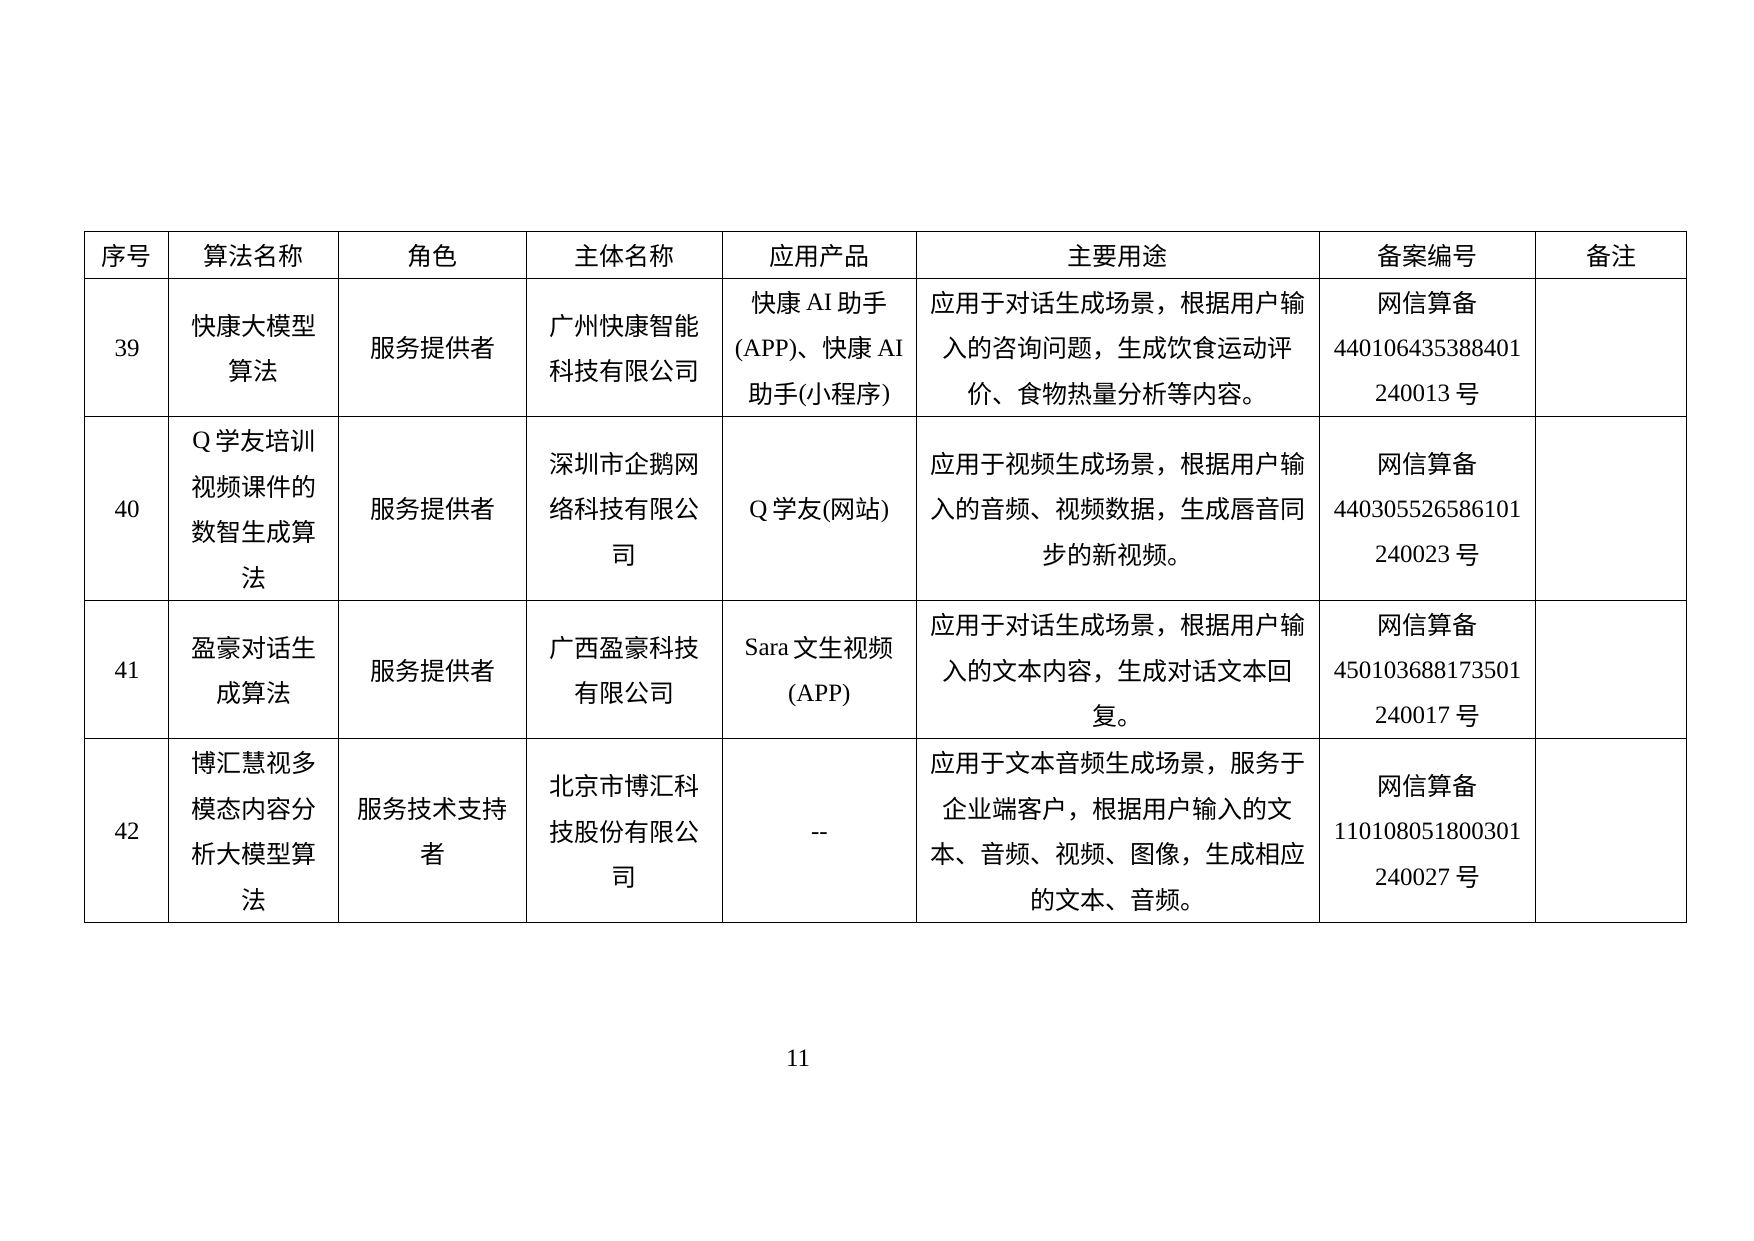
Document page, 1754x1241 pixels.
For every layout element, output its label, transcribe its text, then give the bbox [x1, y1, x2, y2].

table_cell 广西盈豪科技有限公司 [527, 601, 722, 738]
table_header 角色 [339, 232, 526, 277]
table_cell -- [723, 739, 916, 922]
table_cell 盈豪对话生成算法 [169, 601, 338, 738]
table_cell 应用于文本音频生成场景，服务于企业端客户，根据用户输入的文本、音频、视频、图像，生成相应的文本、音频。 [917, 739, 1319, 922]
table_cell Sara文生视频(APP) [723, 601, 916, 738]
table_cell [85, 417, 168, 599]
table_cell Q学友培训视频课件的数智生成算法 [169, 417, 338, 599]
table_cell 应用于对话生成场景，根据用户输入的咨询问题，生成饮食运动评价、食物热量分析等内容。 [917, 279, 1319, 416]
table_cell [85, 739, 168, 922]
table_cell [1536, 739, 1686, 922]
table_cell 网信算备450103688173501240017号 [1320, 601, 1535, 738]
table_header 主要用途 [917, 232, 1319, 277]
table_cell Q学友(网站) [723, 417, 916, 599]
table_cell 服务提供者 [339, 279, 526, 416]
table_header 序号 [85, 232, 168, 277]
table_cell 博汇慧视多模态内容分析大模型算法 [169, 739, 338, 922]
table_cell 服务技术支持者 [339, 739, 526, 922]
table_header 算法名称 [169, 232, 338, 277]
table_header 备案编号 [1320, 232, 1535, 277]
table_cell 网信算备110108051800301240027号 [1320, 739, 1535, 922]
table_cell 服务提供者 [339, 601, 526, 738]
table_cell 网信算备440305526586101240023号 [1320, 417, 1535, 599]
table_header 备注 [1536, 232, 1686, 277]
table_cell [85, 279, 168, 416]
table_cell 广州快康智能科技有限公司 [527, 279, 722, 416]
table_cell [1536, 417, 1686, 599]
table_cell 北京市博汇科技股份有限公司 [527, 739, 722, 922]
table_cell 服务提供者 [339, 417, 526, 599]
table_cell 应用于视频生成场景，根据用户输入的音频、视频数据，生成唇音同步的新视频。 [917, 417, 1319, 599]
table_cell 快康AI助手(APP)、快康AI助手(小程序) [723, 279, 916, 416]
table_cell 快康大模型算法 [169, 279, 338, 416]
table_cell 深圳市企鹅网络科技有限公司 [527, 417, 722, 599]
table_cell [1536, 601, 1686, 738]
table_cell 应用于对话生成场景，根据用户输入的文本内容，生成对话文本回复。 [917, 601, 1319, 738]
table_cell [1536, 279, 1686, 416]
table_cell [85, 601, 168, 738]
table_header 应用产品 [723, 232, 916, 277]
table_cell 网信算备440106435388401240013号 [1320, 279, 1535, 416]
table_header 主体名称 [527, 232, 722, 277]
